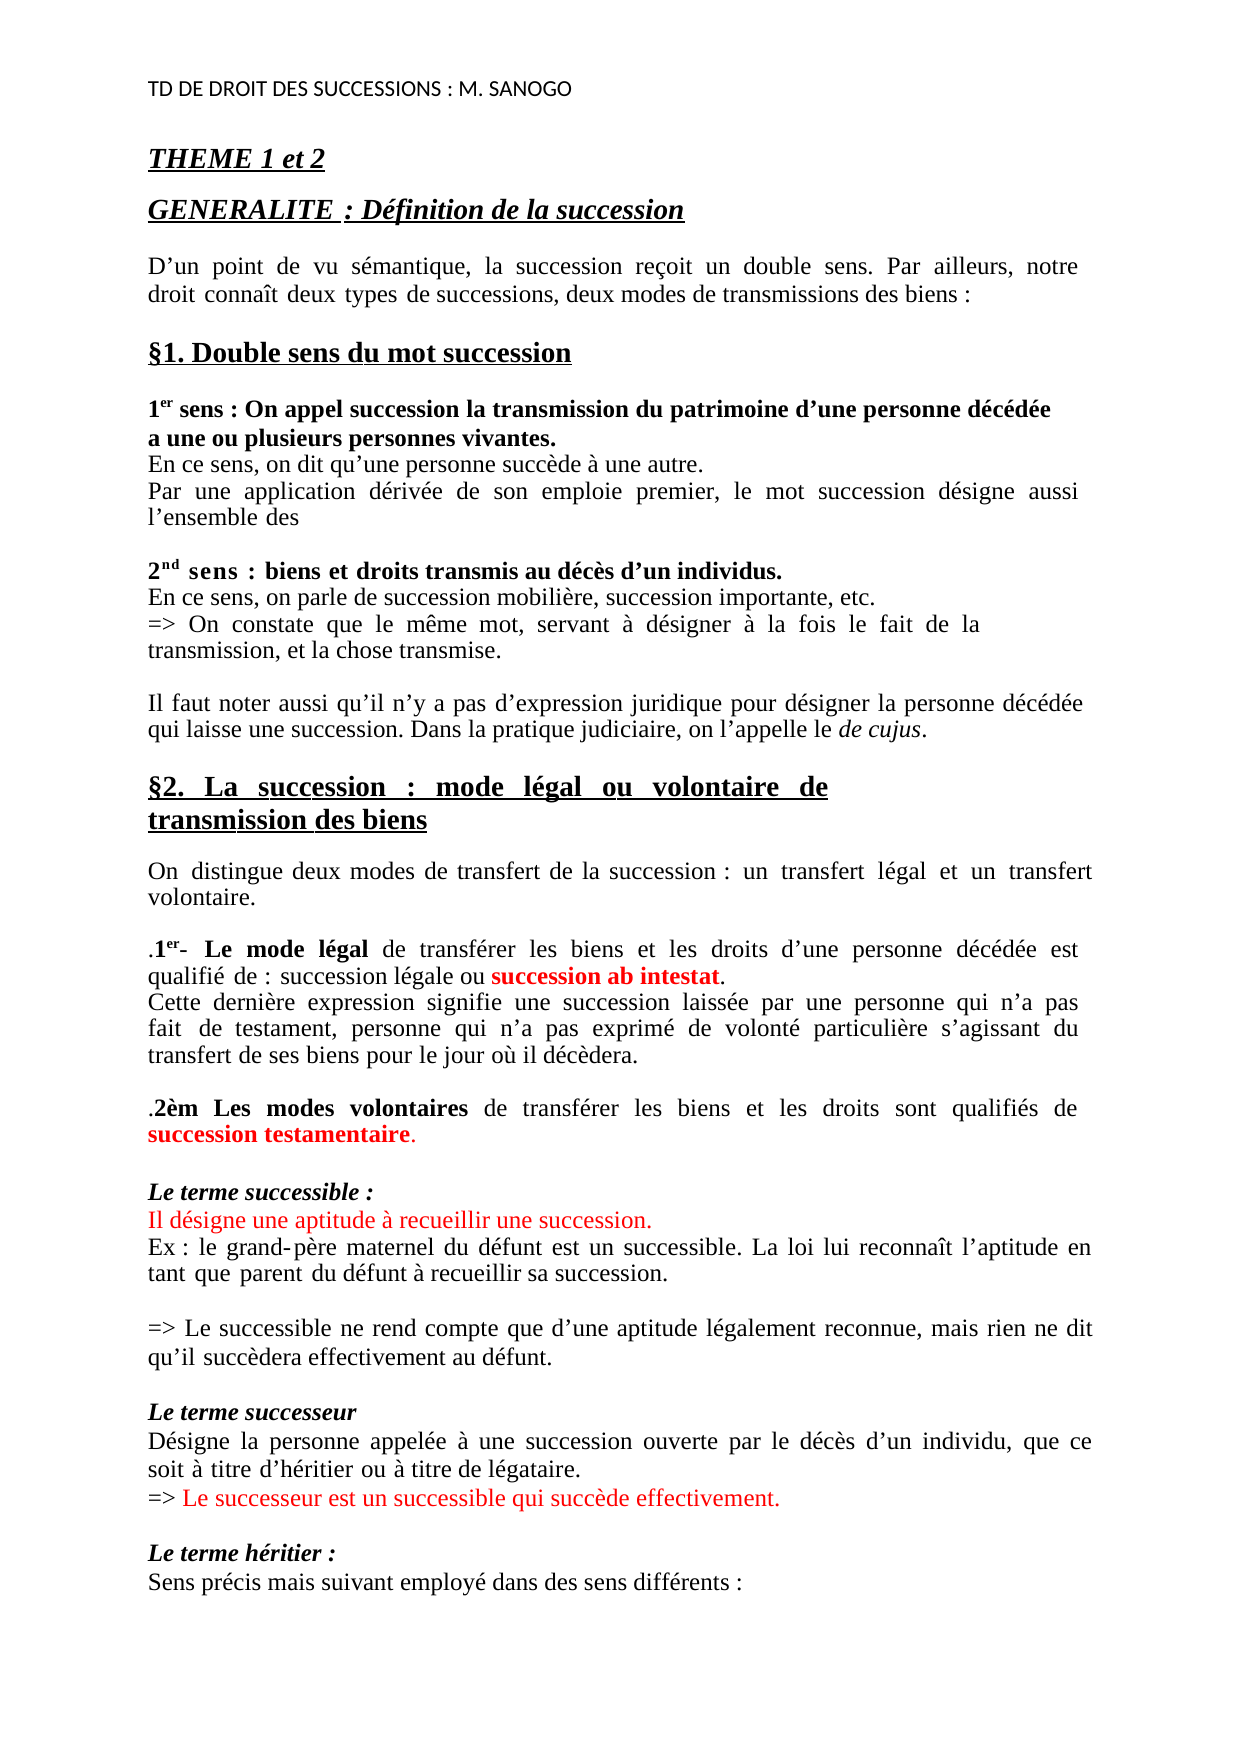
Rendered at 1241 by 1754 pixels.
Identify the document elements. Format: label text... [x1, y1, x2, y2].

text => On constate que le même mot, servant à désigner à la fois le fait de la transmission, et la chose transmise. [148, 611, 980, 664]
text Le terme héritier : [148, 1538, 1093, 1567]
text D’un point de vu sémantique, la succession reçoit un double sens. Par ailleurs, notre droit connaît deux types de successions, deux modes de transmissions des biens : [148, 251, 1079, 308]
text Désigne la personne appelée à une succession ouverte par le décès d’un individu, que ce soit à titre d’héritier ou à titre de légataire. [148, 1426, 1093, 1483]
text §1. Double sens du mot succession [148, 334, 1093, 367]
text THEME 1 et 2 [148, 148, 1093, 173]
text Le terme successible : [148, 1177, 1093, 1205]
text => Le successible ne rend compte que d’une aptitude légalement reconnue, mais rien ne dit qu’il succèdera effectivement au défunt. [148, 1313, 1093, 1371]
text GENERALITE : Définition de la succession [399, 199, 1093, 224]
text §2. La succession : mode légal ou volontaire de transmission des biens [148, 769, 829, 835]
text En ce sens, on parle de succession mobilière, succession importante, etc. [148, 585, 1093, 611]
text Il désigne une aptitude à recueillir une succession. [148, 1206, 1093, 1234]
text En ce sens, on dit qu’une personne succède à une autre. [148, 452, 1093, 478]
text => Le successeur est un successible qui succède effectivement. [148, 1483, 1093, 1512]
text 2nd sens : biens et droits transmis au décès d’un individus. [148, 559, 1078, 585]
text .1er- Le mode légal de transférer les biens et les droits d’une personne décédée est qualifié de : succession légale ou succession ab intestat. [148, 937, 1079, 989]
text GENERALITE : Définition de la succession [148, 199, 401, 224]
text .2èm Les modes volontaires de transférer les biens et les droits sont qualifiés de succession testamentaire. [148, 1095, 1078, 1148]
text On distingue deux modes de transfert de la succession : un transfert légal et un transfert volontaire. [148, 859, 1093, 911]
text Sens précis mais suivant employé dans des sens différents : [148, 1567, 1093, 1596]
text Il faut noter aussi qu’il n’y a pas d’expression juridique pour désigner la personne décédée qui laisse une succession. Dans la pratique judiciaire, on l’appelle le de cujus. [148, 690, 1084, 743]
text Ex : le grand-père maternel du défunt est un successible. La loi lui reconnaît l’aptitude en tant que parent du défunt à recueillir sa succession. [148, 1234, 1093, 1287]
text 1er sens : On appel succession la transmission du patrimoine d’une personne décédée a une ou plusieurs personnes vivantes. [148, 394, 1051, 452]
text Le terme successeur [148, 1397, 1093, 1426]
text Cette dernière expression signifie une succession laissée par une personne qui n’a pas fait de testament, personne qui n’a pas exprimé de volonté particulière s’agissant du transfert de ses biens pour le jour où il décèdera. [148, 990, 1079, 1068]
text Par une application dérivée de son emploie premier, le mot succession désigne aussi l’ensemble des [148, 479, 1078, 531]
